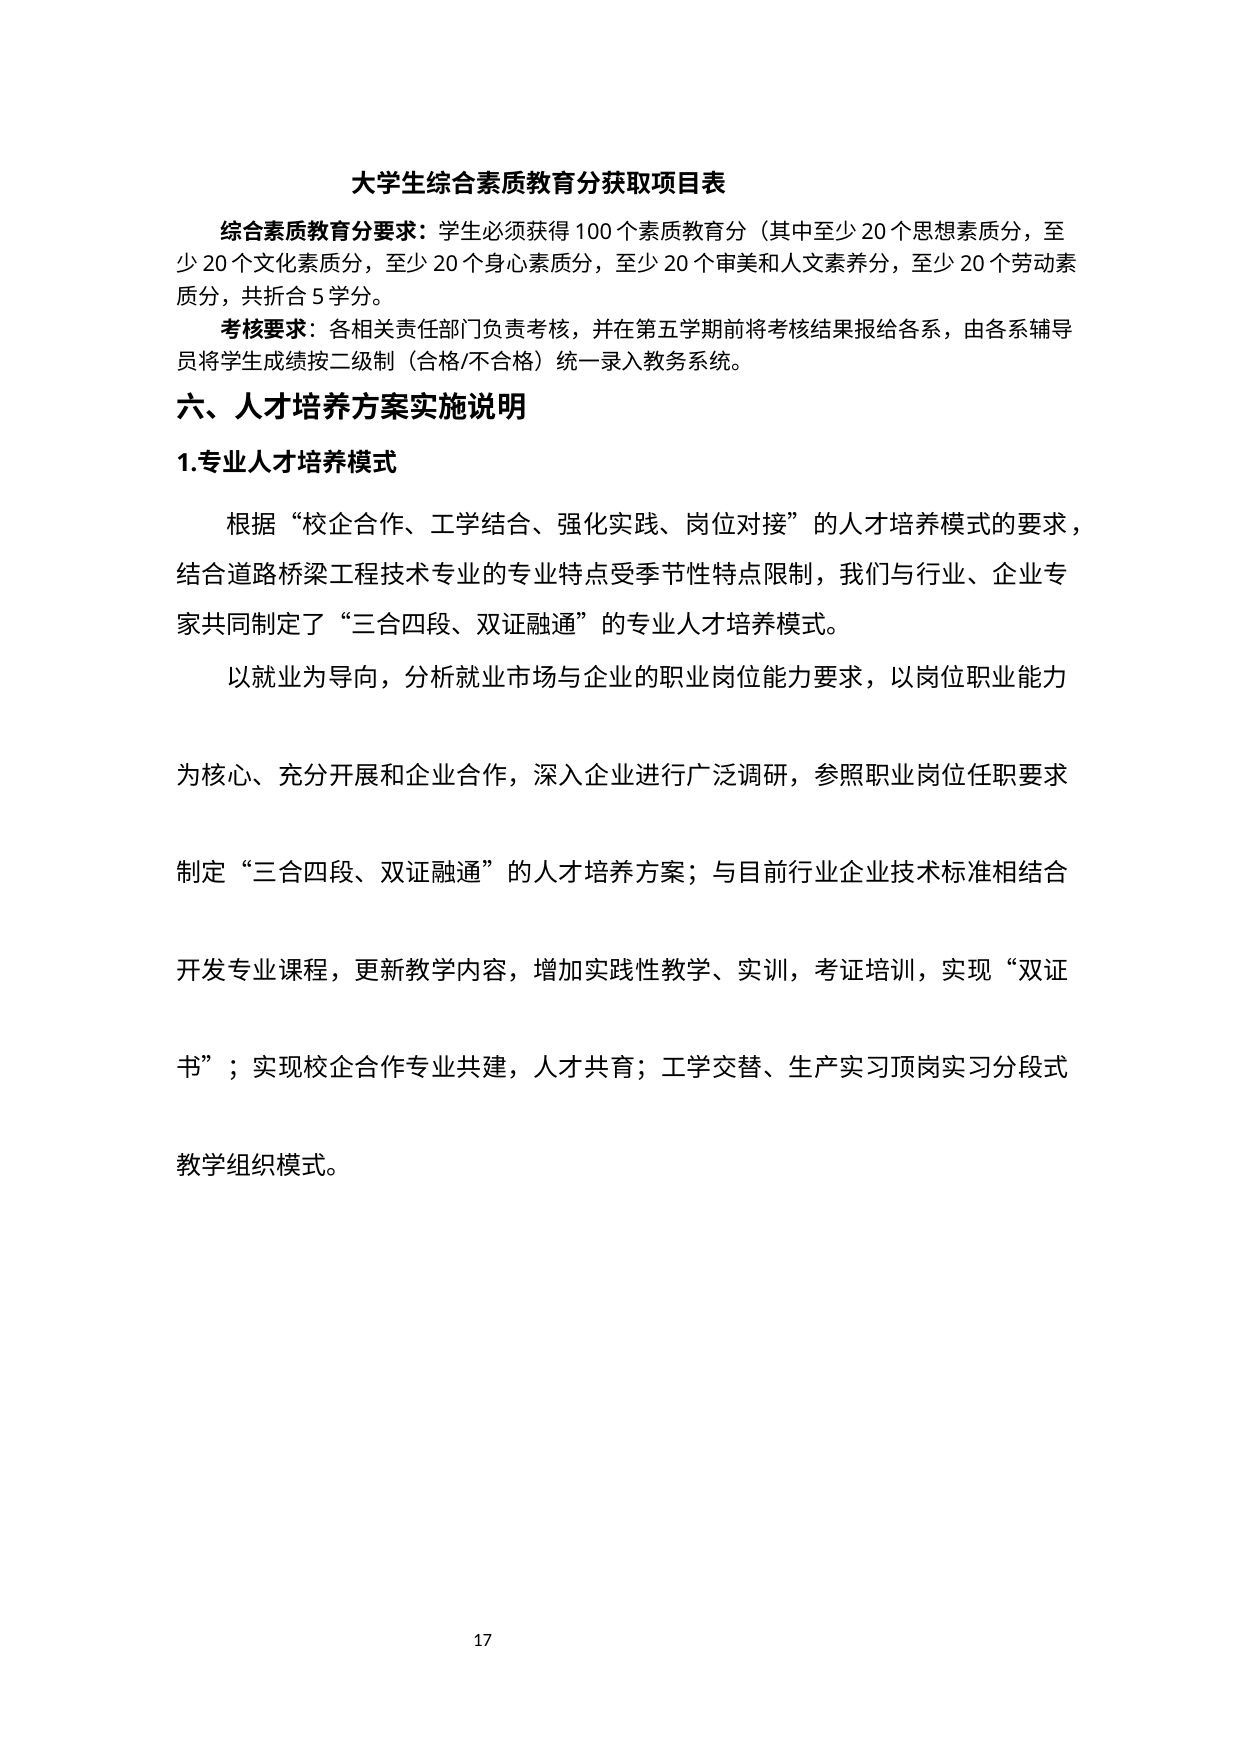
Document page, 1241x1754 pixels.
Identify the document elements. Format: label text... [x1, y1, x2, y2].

subtitle 六、人才培养方案实施说明 [176, 376, 1070, 428]
text 以就业为导向，分析就业市场与企业的职业岗位能力要求，以岗位职业能力为核心、充分开展和企业合作，深入企业进行广泛调研，参照职业岗位任职要求制定“三合四段、双证融通”的人才培养方案；与目前行业企业技术标准相结合开发专业课程，更新教学内容，增加实践性教学、实训，考证培训，实现“双证书”；实现校企合作专业共建，人才共育；工学交替、生产实习顶岗实习分段式教学组织模式。 [176, 643, 1070, 1196]
text 根据“校企合作、工学结合、强化实践、岗位对接”的人才培养模式的要求，结合道路桥梁工程技术专业的专业特点受季节性特点限制，我们与行业、企业专家共同制定了“三合四段、双证融通”的专业人才培养模式。 [176, 493, 1070, 643]
text 大学生综合素质教育分获取项目表 [176, 149, 1087, 214]
text 综合素质教育分要求：学生必须获得100个素质教育分（其中至少20个思想素质分，至少20个文化素质分，至少20个身心素质分，至少20个审美和人文素养分，至少20个劳动素质分，共折合5学分。 [176, 214, 1087, 311]
text 1.专业人才培养模式 [176, 428, 1070, 493]
text 考核要求：各相关责任部门负责考核，并在第五学期前将考核结果报给各系，由各系辅导员将学生成绩按二级制（合格/不合格）统一录入教务系统。 [176, 311, 1087, 376]
